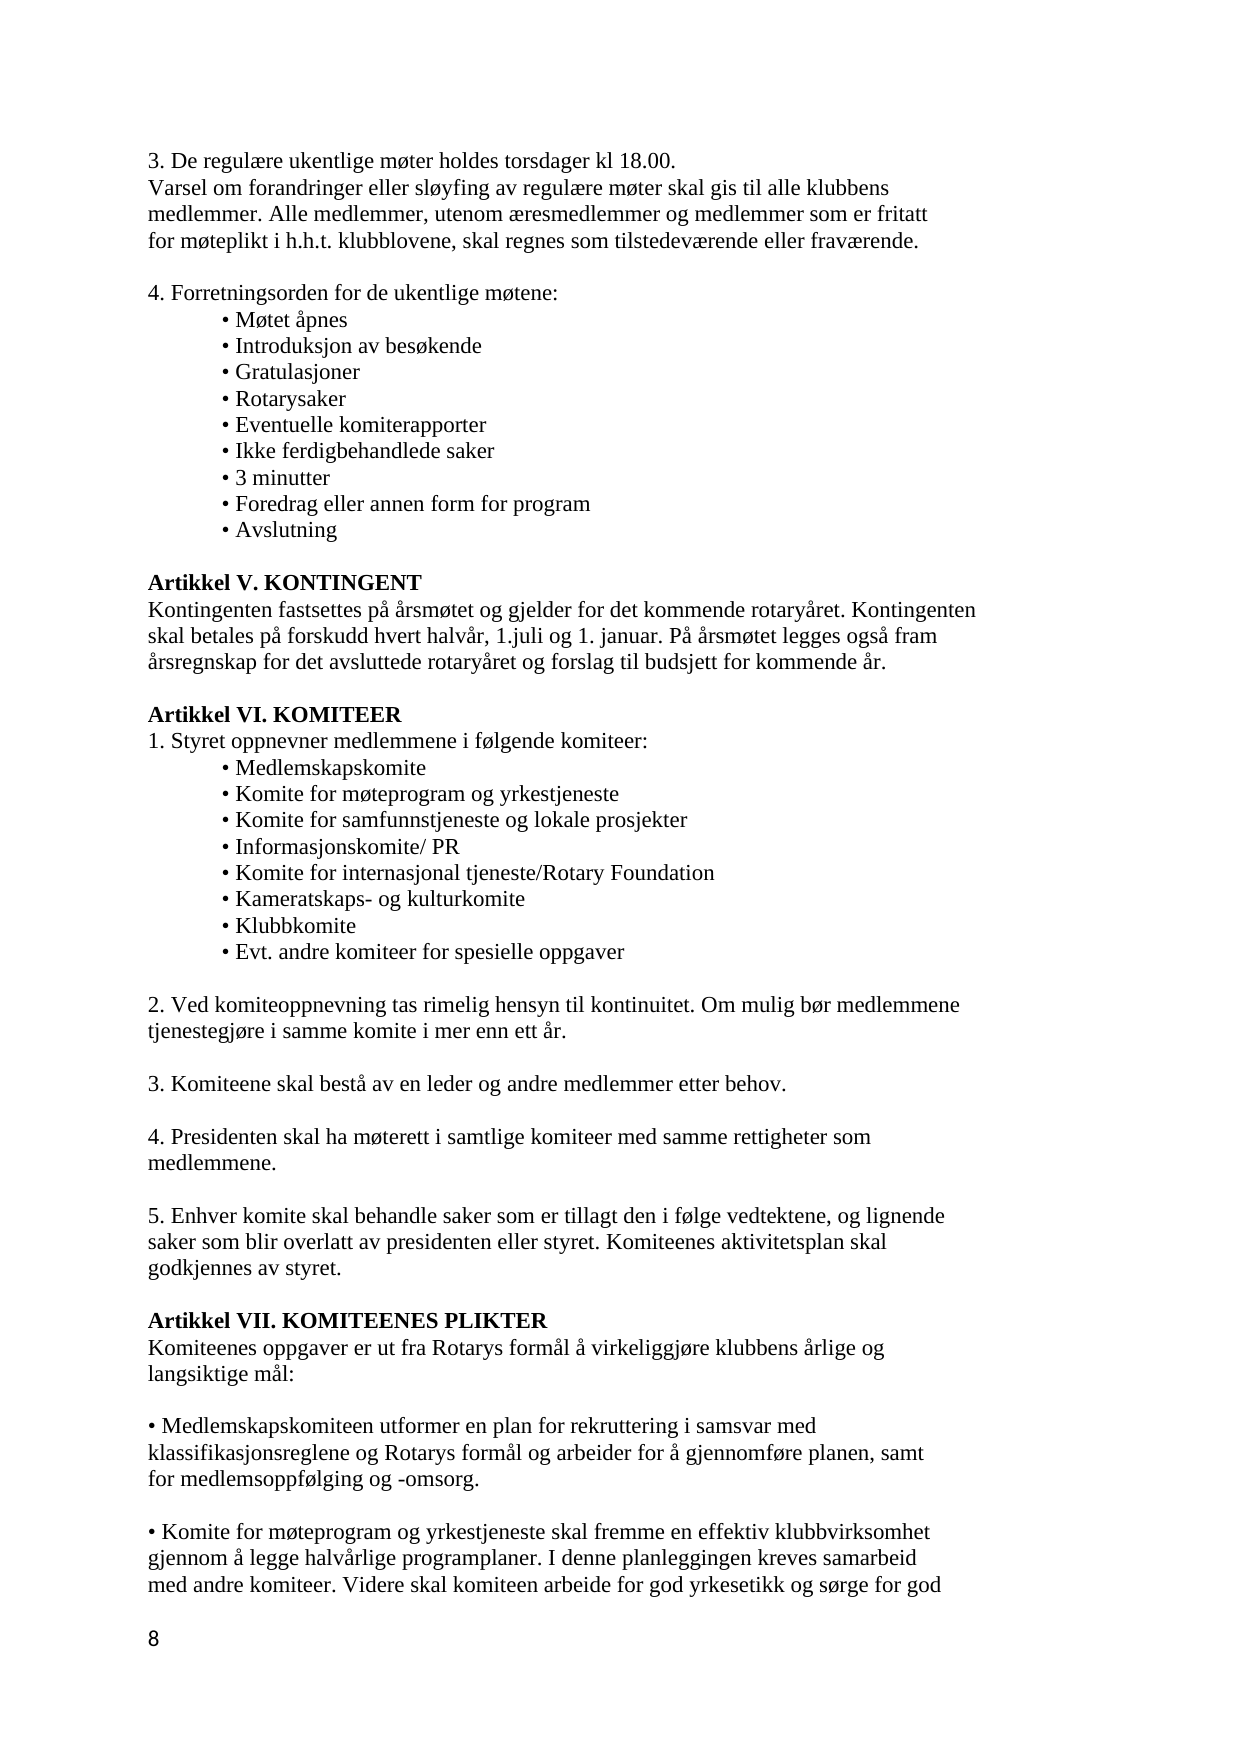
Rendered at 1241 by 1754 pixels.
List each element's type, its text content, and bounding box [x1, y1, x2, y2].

text • Komite for samfunnstjeneste og lokale prosjekter [221, 806, 1093, 833]
text • Medlemskapskomiteen utformer en plan for rekruttering i samsvar med [148, 1413, 1093, 1439]
text • Kameratskaps- og kulturkomite [221, 886, 1093, 912]
text for medlemsoppfølging og -omsorg. [148, 1465, 1093, 1492]
text 2. Ved komiteoppnevning tas rimelig hensyn til kontinuitet. Om mulig bør medlemmene [148, 991, 1093, 1017]
text langsiktige mål: [148, 1360, 1093, 1386]
text • Medlemskapskomite [221, 754, 1093, 780]
text Artikkel V. KONTINGENT [148, 569, 1093, 596]
text • Eventuelle komiterapporter [221, 411, 1093, 437]
text 5. Enhver komite skal behandle saker som er tillagt den i følge vedtektene, og lignende [148, 1202, 1093, 1228]
text tjenestegjøre i samme komite i mer enn ett år. [148, 1017, 1093, 1044]
text • Evt. andre komiteer for spesielle oppgaver [221, 938, 1093, 964]
text • Gratulasjoner [221, 358, 1093, 385]
text • Avslutning [221, 517, 1093, 543]
text 3. Komiteene skal bestå av en leder og andre medlemmer etter behov. [148, 1070, 1093, 1096]
text gjennom å legge halvårlige programplaner. I denne planleggingen kreves samarbeid [148, 1544, 1093, 1571]
text • Rotarysaker [221, 385, 1093, 411]
text 3. De regulære ukentlige møter holdes torsdager kl 18.00. [148, 148, 1093, 174]
text Artikkel VI. KOMITEER [148, 701, 1093, 727]
text skal betales på forskudd hvert halvår, 1.juli og 1. januar. På årsmøtet legges også fram [148, 622, 1093, 648]
text • Komite for internasjonal tjeneste/Rotary Foundation [221, 859, 1093, 886]
text • Klubbkomite [221, 912, 1093, 938]
text • Ikke ferdigbehandlede saker [221, 437, 1093, 464]
text med andre komiteer. Videre skal komiteen arbeide for god yrkesetikk og sørge for god [148, 1571, 1093, 1597]
text • Komite for møteprogram og yrkestjeneste skal fremme en effektiv klubbvirksomhet [148, 1518, 1093, 1544]
text • Møtet åpnes [221, 306, 1093, 332]
text • Komite for møteprogram og yrkestjeneste [221, 780, 1093, 806]
text for møteplikt i h.h.t. klubblovene, skal regnes som tilstedeværende eller fraværende. [148, 227, 1093, 253]
text • Informasjonskomite/ PR [221, 833, 1093, 859]
text Artikkel VII. KOMITEENES PLIKTER [148, 1307, 1093, 1333]
text • Foredrag eller annen form for program [221, 490, 1093, 517]
text 4. Forretningsorden for de ukentlige møtene: [148, 279, 1093, 306]
text godkjennes av styret. [148, 1254, 1093, 1281]
text Komiteenes oppgaver er ut fra Rotarys formål å virkeliggjøre klubbens årlige og [148, 1333, 1093, 1360]
text saker som blir overlatt av presidenten eller styret. Komiteenes aktivitetsplan skal [148, 1228, 1093, 1254]
text 4. Presidenten skal ha møterett i samtlige komiteer med samme rettigheter som [148, 1123, 1093, 1149]
text medlemmer. Alle medlemmer, utenom æresmedlemmer og medlemmer som er fritatt [148, 200, 1093, 227]
text • 3 minutter [221, 464, 1093, 490]
text medlemmene. [148, 1149, 1093, 1175]
text Varsel om forandringer eller sløyfing av regulære møter skal gis til alle klubbens [148, 174, 1093, 200]
text Kontingenten fastsettes på årsmøtet og gjelder for det kommende rotaryåret. Kontingenten [148, 596, 1093, 622]
text 1. Styret oppnevner medlemmene i følgende komiteer: [148, 727, 1093, 754]
text årsregnskap for det avsluttede rotaryåret og forslag til budsjett for kommende år. [148, 648, 1093, 675]
text klassifikasjonsreglene og Rotarys formål og arbeider for å gjennomføre planen, samt [148, 1439, 1093, 1465]
text • Introduksjon av besøkende [221, 332, 1093, 358]
